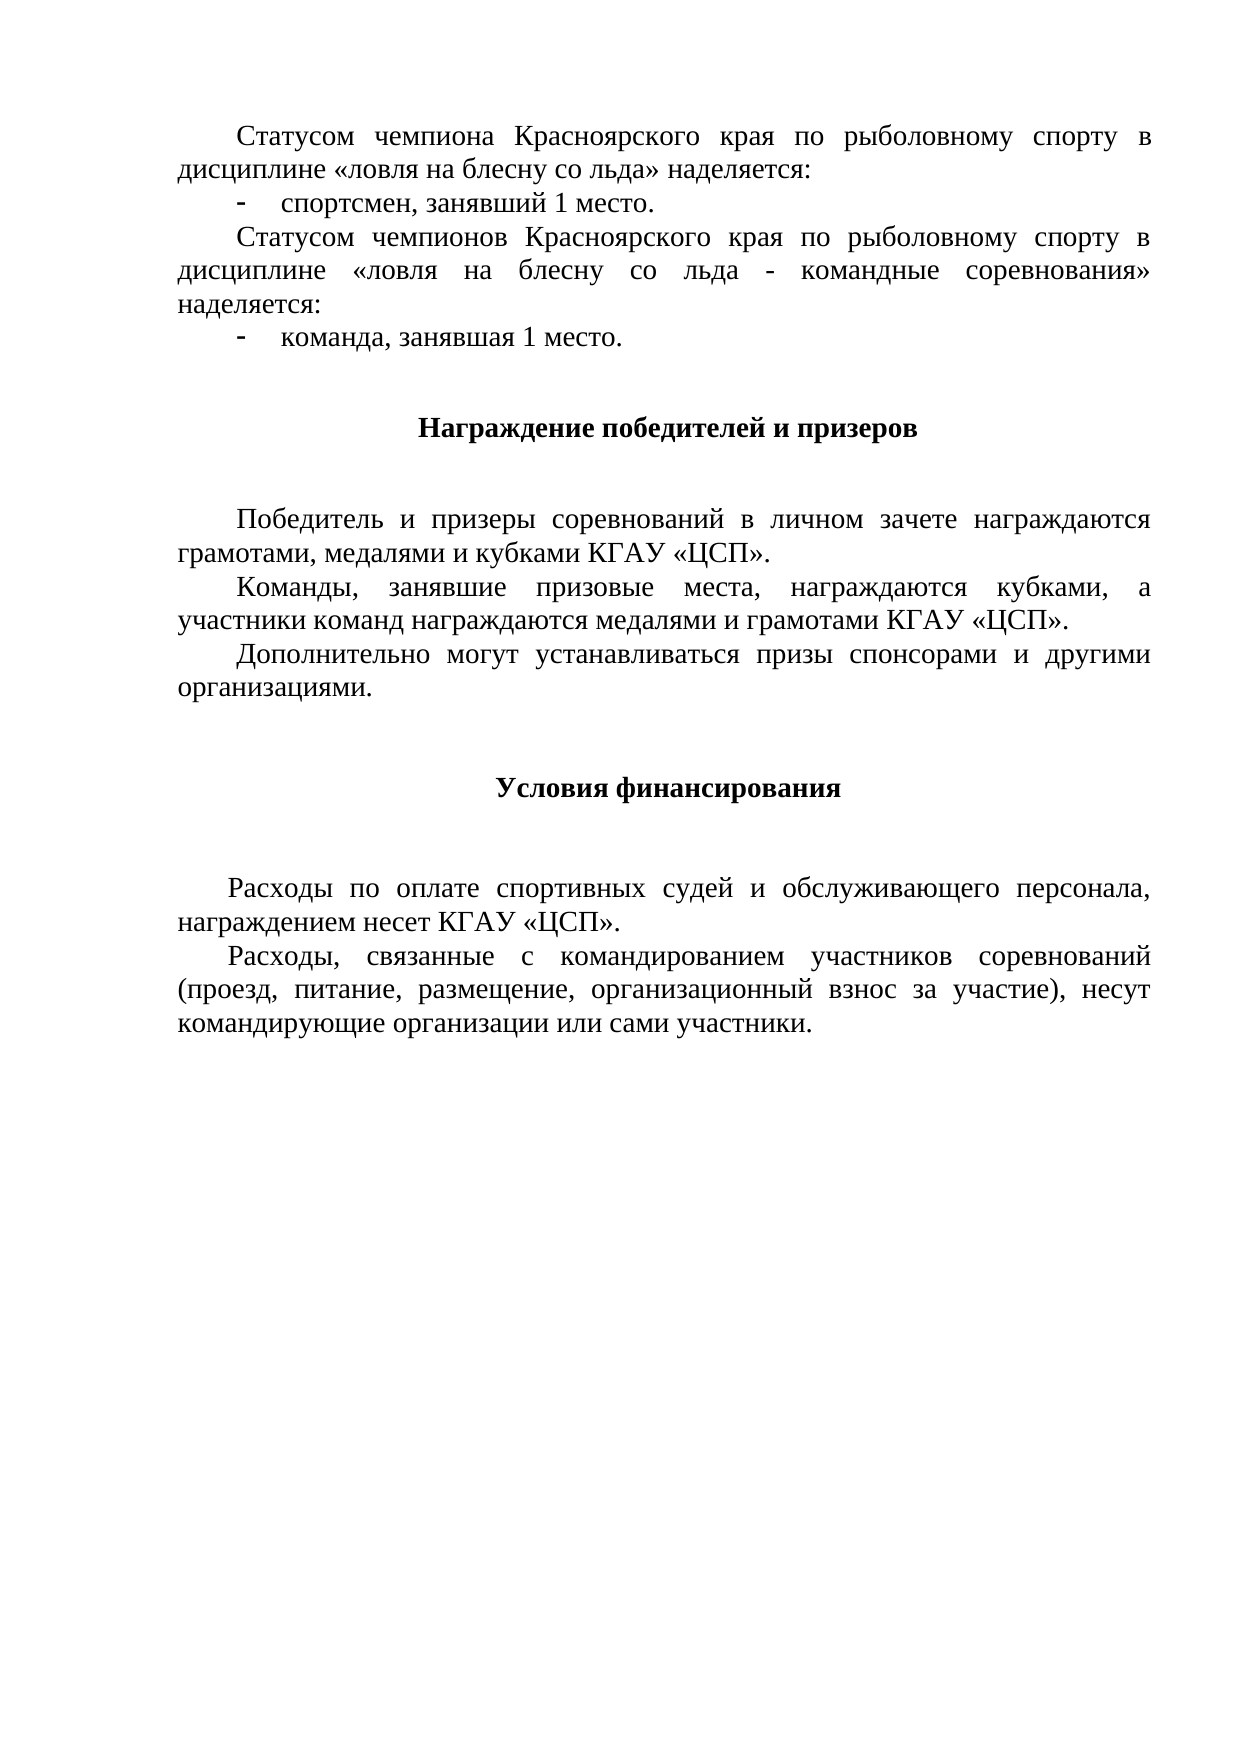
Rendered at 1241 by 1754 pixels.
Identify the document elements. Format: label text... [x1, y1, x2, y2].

list спортсмен, занявший 1 место. [177, 185, 1152, 219]
text Награждение победителей и призеров [177, 411, 1152, 444]
text Расходы, связанные с командированием участников соревнований (проезд, питание, размещение, организационный взнос за участие), несут командирующие организации или сами участники. [177, 938, 1152, 1038]
text Команды, занявшие призовые места, награждаются кубками, а участники команд награждаются медалями и грамотами КГАУ «ЦСП». [177, 569, 1152, 636]
text Условия финансирования [177, 770, 1152, 803]
text Победитель и призеры соревнований в личном зачете награждаются грамотами, медалями и кубками КГАУ «ЦСП». [177, 502, 1152, 569]
text Статусом чемпионов Красноярского края по рыболовному спорту в дисциплине «ловля на блесну со льда - командные соревнования» наделяется: [177, 219, 1152, 319]
text Расходы по оплате спортивных судей и обслуживающего персонала, награждением несет КГАУ «ЦСП». [177, 871, 1152, 938]
text Статусом чемпиона Красноярского края по рыболовному спорту в дисциплине «ловля на блесну со льда» наделяется: [177, 118, 1152, 185]
text Дополнительно могут устанавливаться призы спонсорами и другими организациями. [177, 636, 1152, 703]
list команда, занявшая 1 место. [177, 319, 1152, 353]
